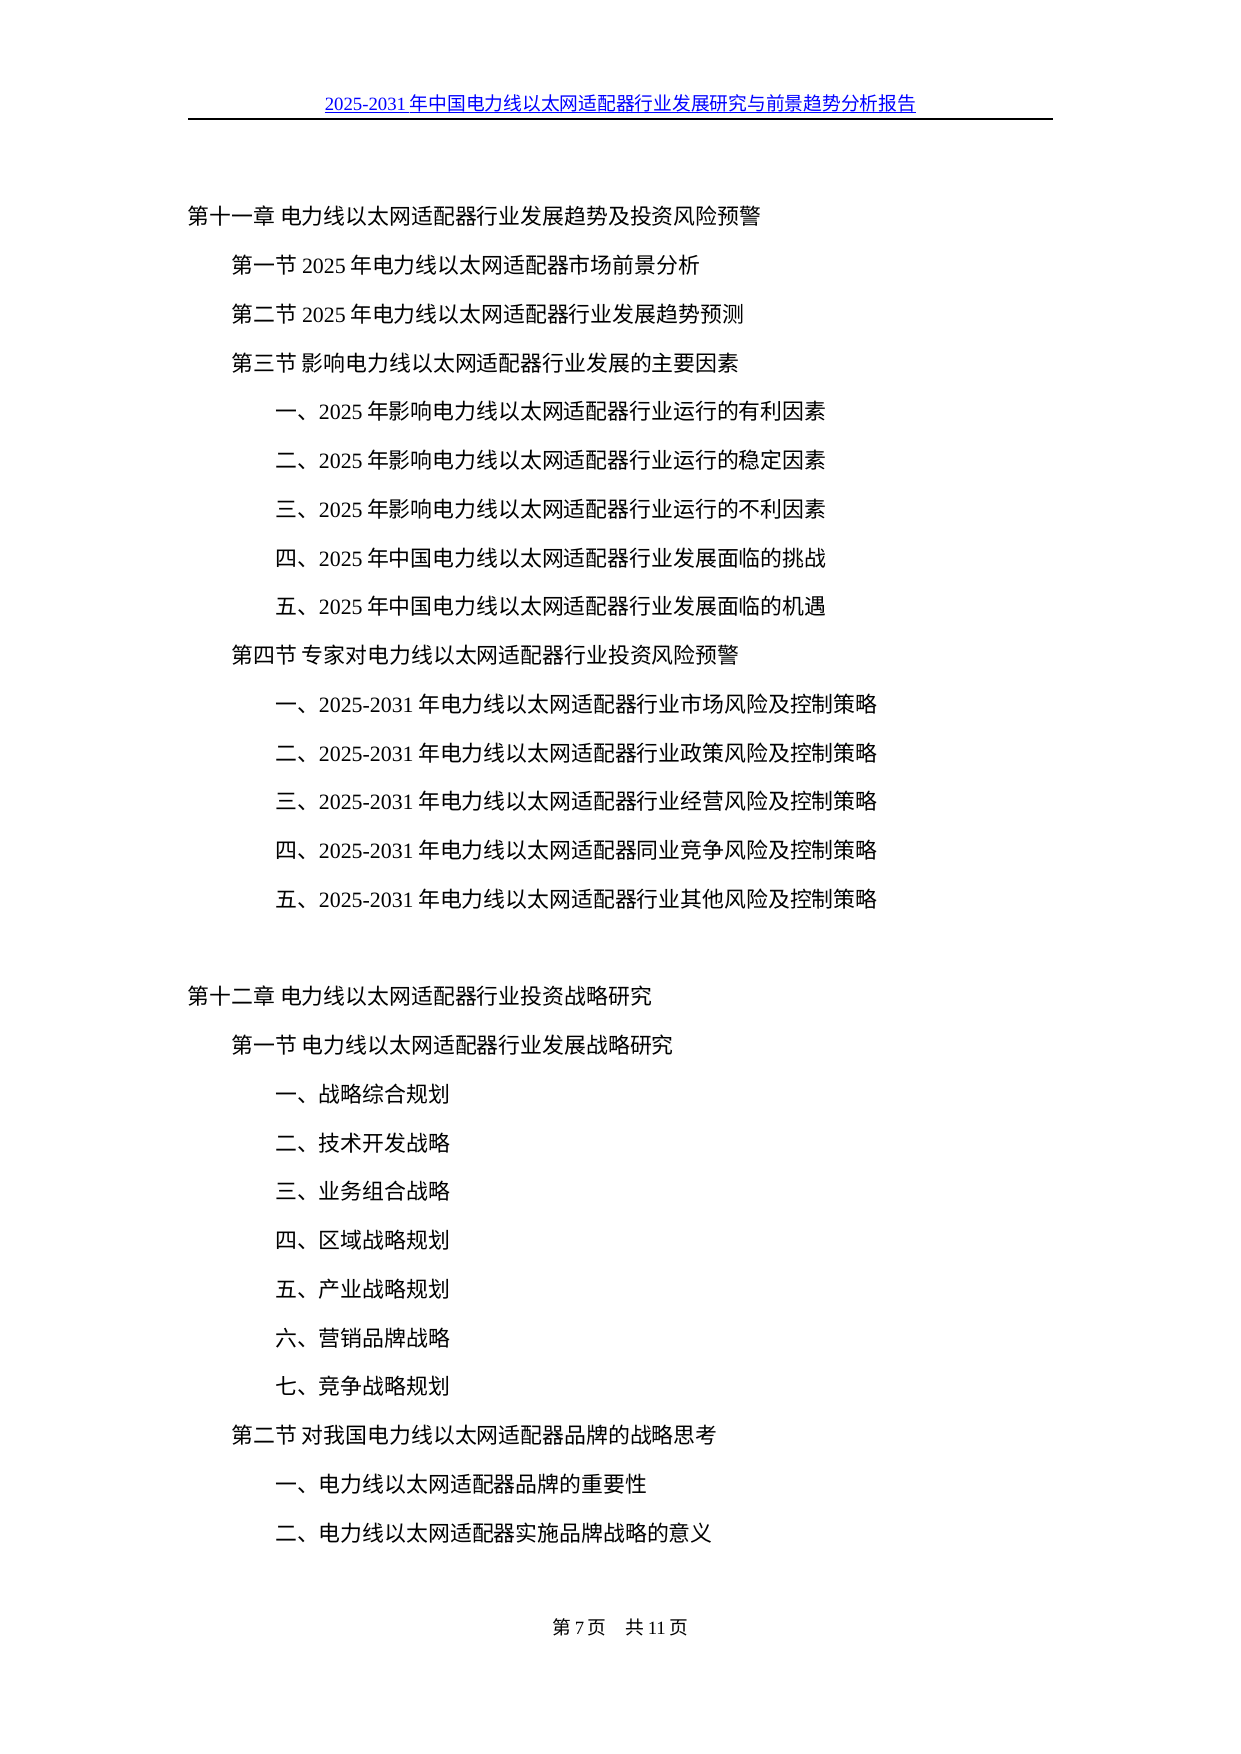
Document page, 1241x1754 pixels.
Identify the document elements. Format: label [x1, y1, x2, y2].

text [187, 150, 1053, 1548]
